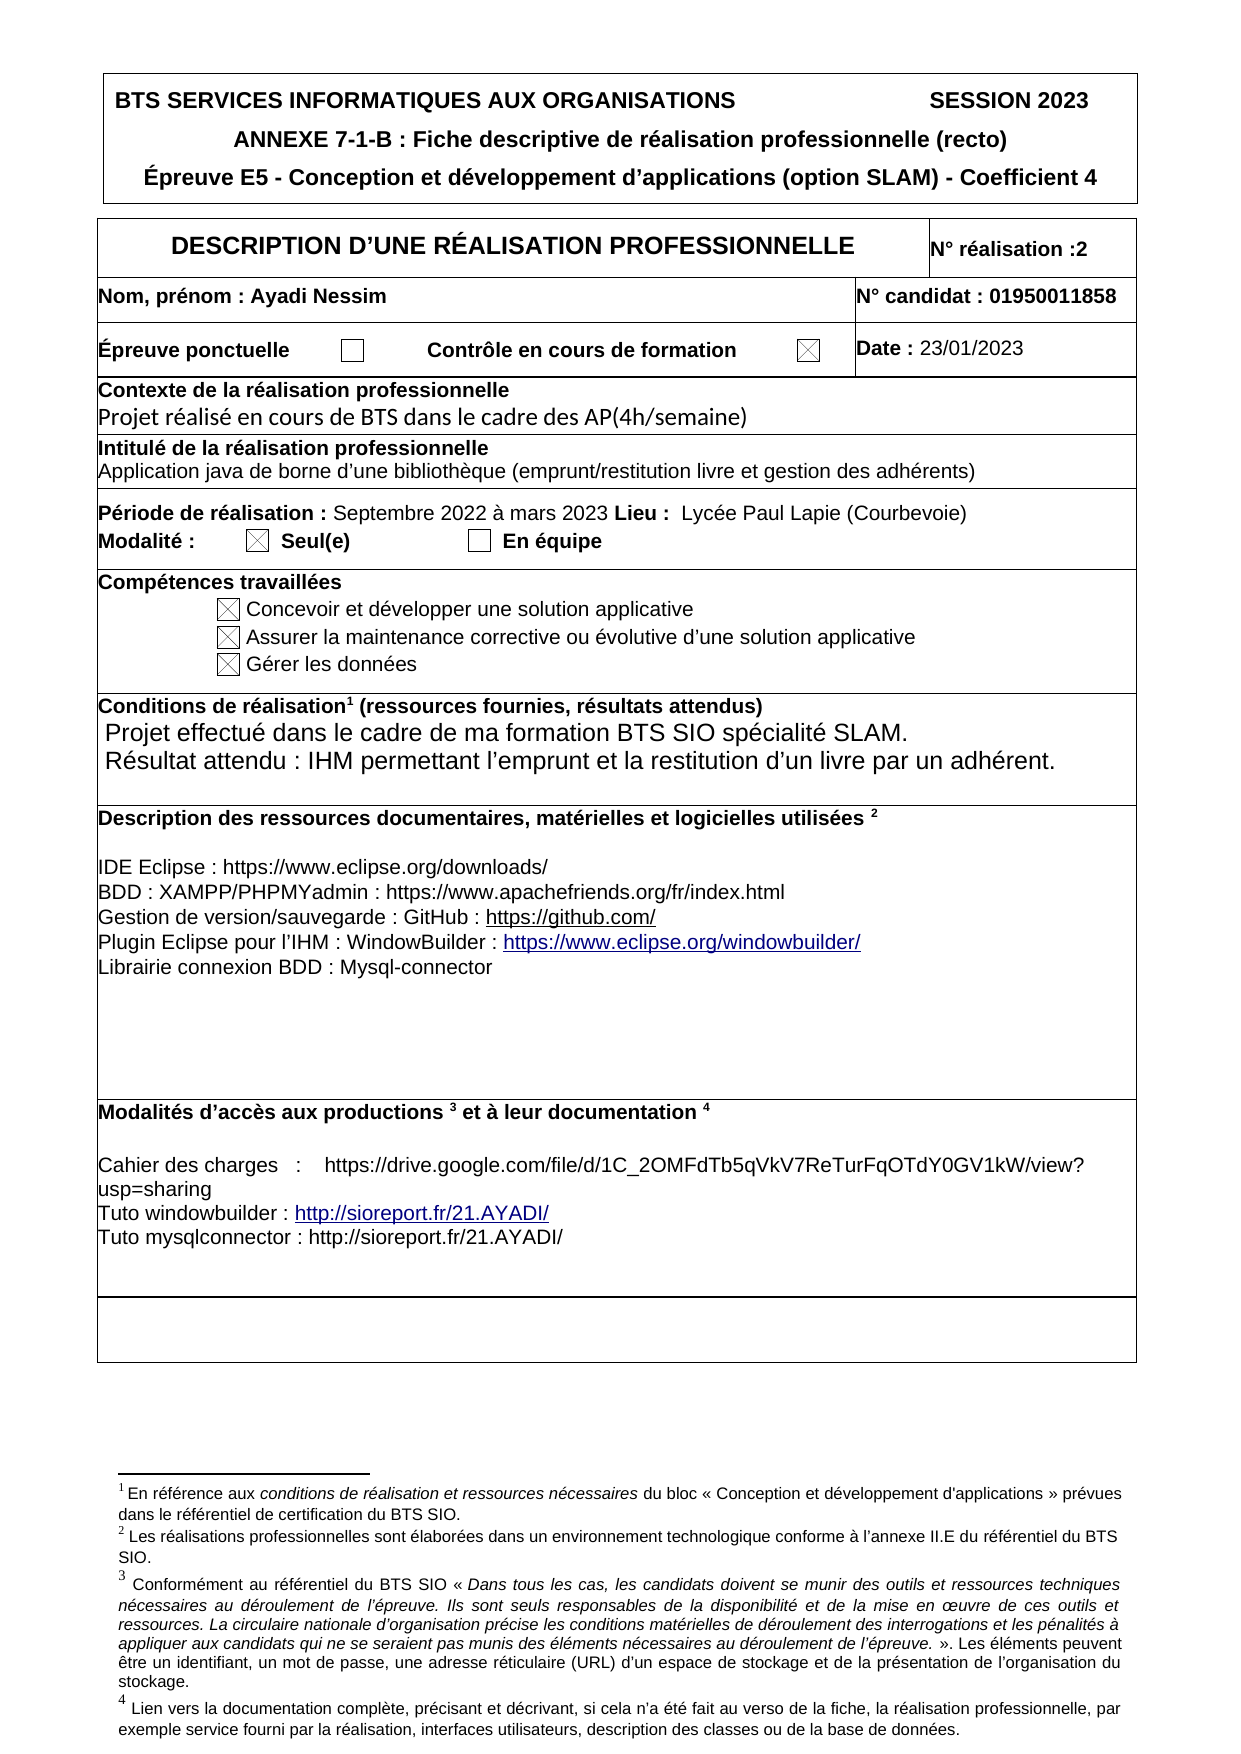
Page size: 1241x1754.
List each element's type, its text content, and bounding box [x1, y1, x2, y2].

table_cell Épreuve ponctuelle [98, 323, 426, 376]
table_header N° réalisation :2 [930, 219, 1136, 277]
table_cell Modalités d’accès aux productions et à leur documentation Cahier des charges : https://drive.google.com/file/d/1C_2OMFdTb5qVkV7ReTurFqOTdY0GV1kW/view?usp=sharing Tuto windowbuilder : http://sioreport.fr/21.AYADI/ Tuto mysqlconnector : http://sioreport.fr/21.AYADI/ [98, 1100, 1136, 1296]
table_cell Contexte de la réalisation professionnelle Projet réalisé en cours de BTS dans le cadre des AP(4h/semaine) [98, 378, 1136, 434]
table_cell Nom, prénom : Ayadi Nessim [98, 278, 855, 322]
table_cell Conditions de réalisation (ressources fournies, résultats attendus) Projet effectué dans le cadre de ma formation BTS SIO spécialité SLAM. Résultat attendu : IHM permettant l’emprunt et la restitution d’un livre par un adhérent. [98, 694, 1136, 805]
table_cell Intitulé de la réalisation professionnelle Application java de borne d’une bibliothèque (emprunt/restitution livre et gestion des adhérents) [98, 435, 1136, 487]
table_header BTS Services informatiques aux organisations SESSION 2023 ANNEXE 7-1-B : Fiche descriptive de réalisation professionnelle (recto) Épreuve E5 - Conception et développement d’applications (option SLAM) - Coefficient 4 [104, 74, 1137, 203]
table_cell Contrôle en cours de formation [426, 323, 855, 376]
table_cell Date : 23/01/2023 [856, 323, 1136, 376]
table_cell N° candidat : 01950011858 [856, 278, 1136, 322]
table_cell Période de réalisation : Septembre 2022 à mars 2023 Lieu : Lycée Paul Lapie (Courbevoie) Modalité : Seul(e) En équipe [98, 489, 1136, 569]
table_cell Description des ressources documentaires, matérielles et logicielles utilisées IDE Eclipse : https://www.eclipse.org/downloads/ BDD : XAMPP/PHPMYadmin : https://www.apachefriends.org/fr/index.html Gestion de version/sauvegarde : GitHub : https://github.com/ Plugin Eclipse pour l’IHM : WindowBuilder : https://www.eclipse.org/windowbuilder/ Librairie connexion BDD : Mysql-connector [98, 806, 1136, 1099]
table_header DESCRIPTION D’UNE RÉALISATION PROFESSIONNELLE [98, 219, 929, 277]
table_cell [98, 1298, 1136, 1362]
table_cell Compétences travaillées Concevoir et développer une solution applicative Assurer la maintenance corrective ou évolutive d’une solution applicative Gérer les données [98, 570, 1136, 693]
